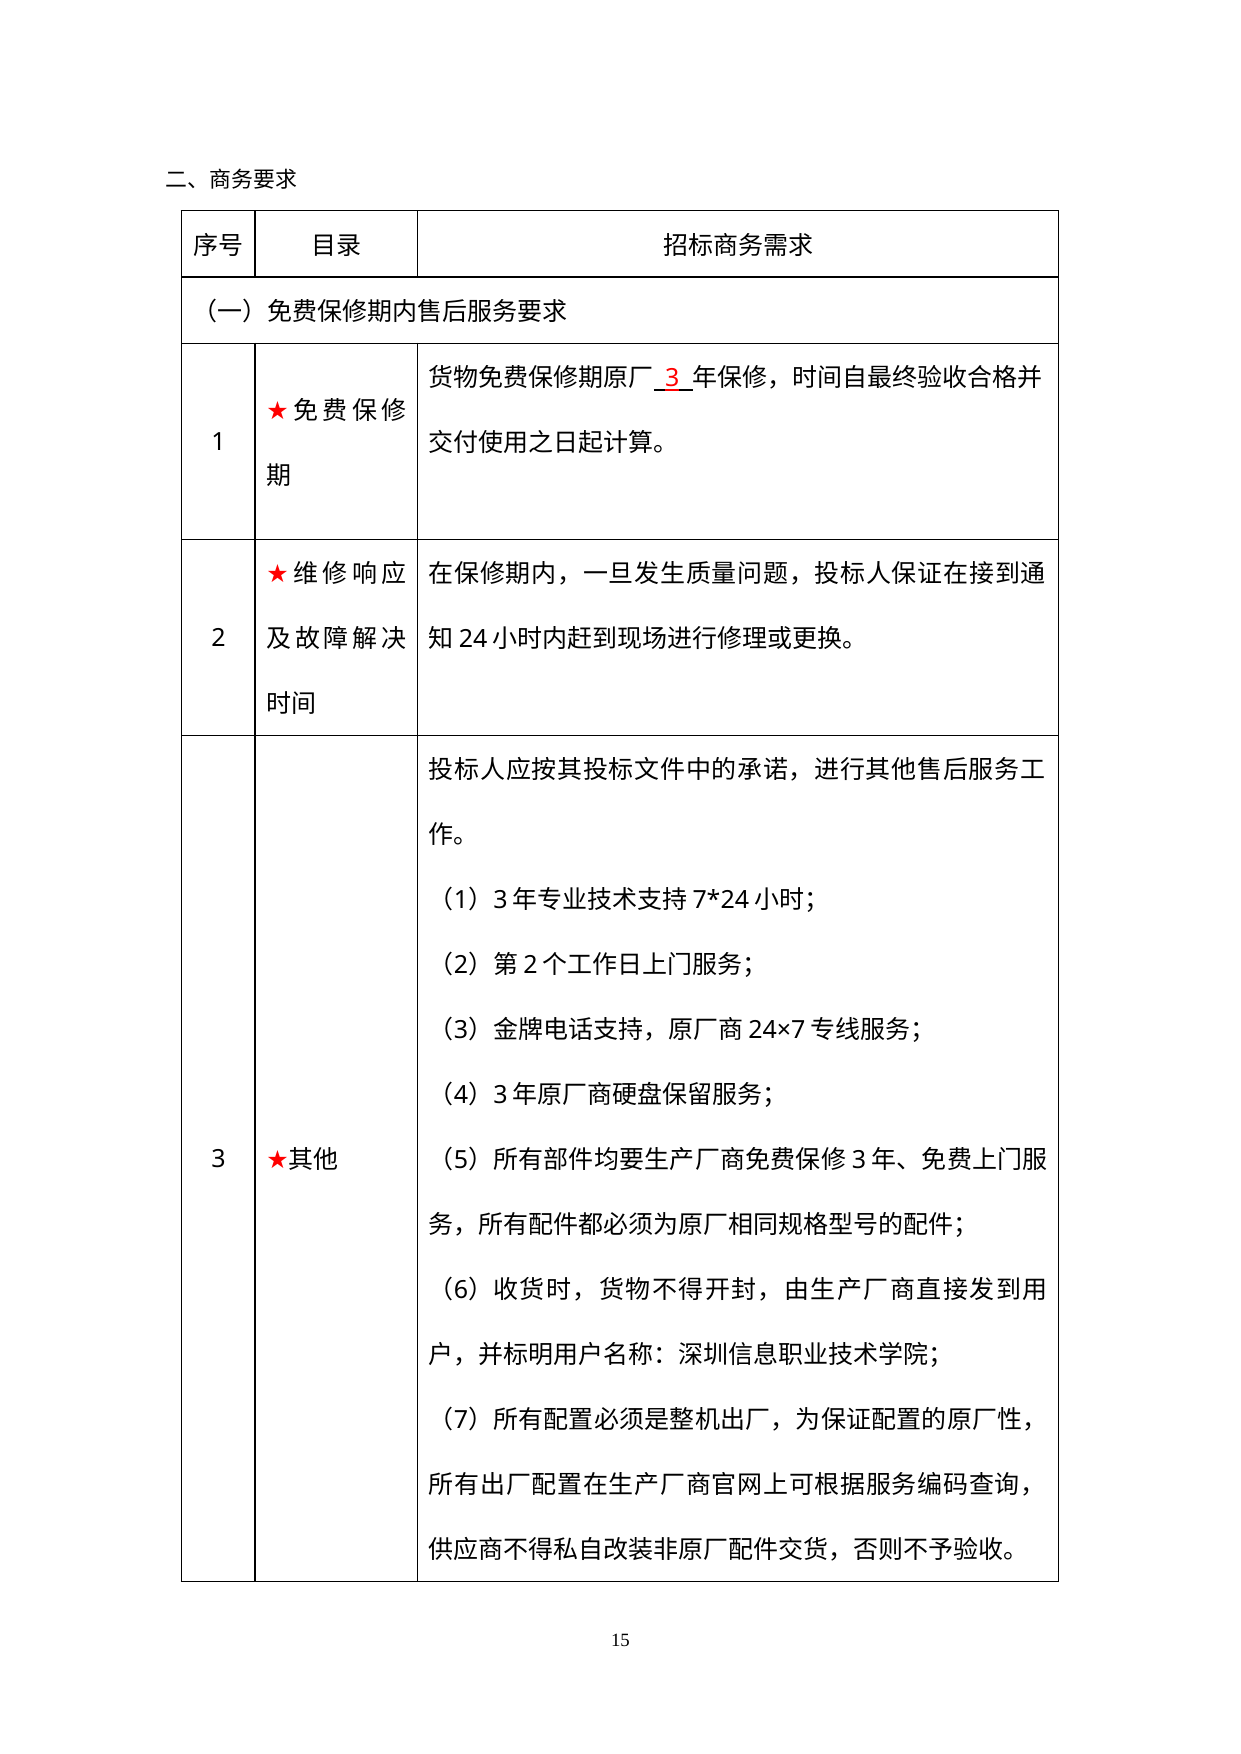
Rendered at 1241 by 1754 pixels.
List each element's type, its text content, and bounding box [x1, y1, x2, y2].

table_cell 投标人应按其投标文件中的承诺，进行其他售后服务工作。 （1）3年专业技术支持7*24小时； 第2个工作日上门服务； 金牌电话支持，原厂商24×7专线服务； 3年原厂商硬盘保留服务； 所有部件均要生产厂商免费保修3年、免费上门服务，所有配件都必须为原厂相同规格型号的配件； 收货时，货物不得开封，由生产厂商直接发到用户，并标明用户名称：深圳信息职业技术学院； 所有配置必须是整机出厂，为保证配置的原厂性，所有出厂配置在生产厂商官网上可根据服务编码查询，供应商不得私自改装非原厂配件交货，否则不予验收。 [418, 736, 1058, 1581]
text 二、商务要求 [165, 162, 1075, 194]
table_cell 货物免费保修期原厂 3 年保修，时间自最终验收合格并交付使用之日起计算。 [418, 344, 1058, 538]
table_cell ★其他 [256, 736, 417, 1581]
table_cell 3 [182, 736, 254, 1581]
table_cell ★维修响应及故障解决时间 [256, 540, 417, 734]
table_header 招标商务需求 [418, 211, 1058, 276]
table_cell （一）免费保修期内售后服务要求 [182, 278, 1058, 342]
table_header 序号 [182, 211, 254, 276]
table_cell 2 [182, 540, 254, 734]
table_cell 1 [182, 344, 254, 538]
table_header 目录 [256, 211, 417, 276]
table_cell 在保修期内，一旦发生质量问题，投标人保证在接到通知24小时内赶到现场进行修理或更换。 [418, 540, 1058, 734]
table_cell ★免费保修期 [256, 344, 417, 538]
